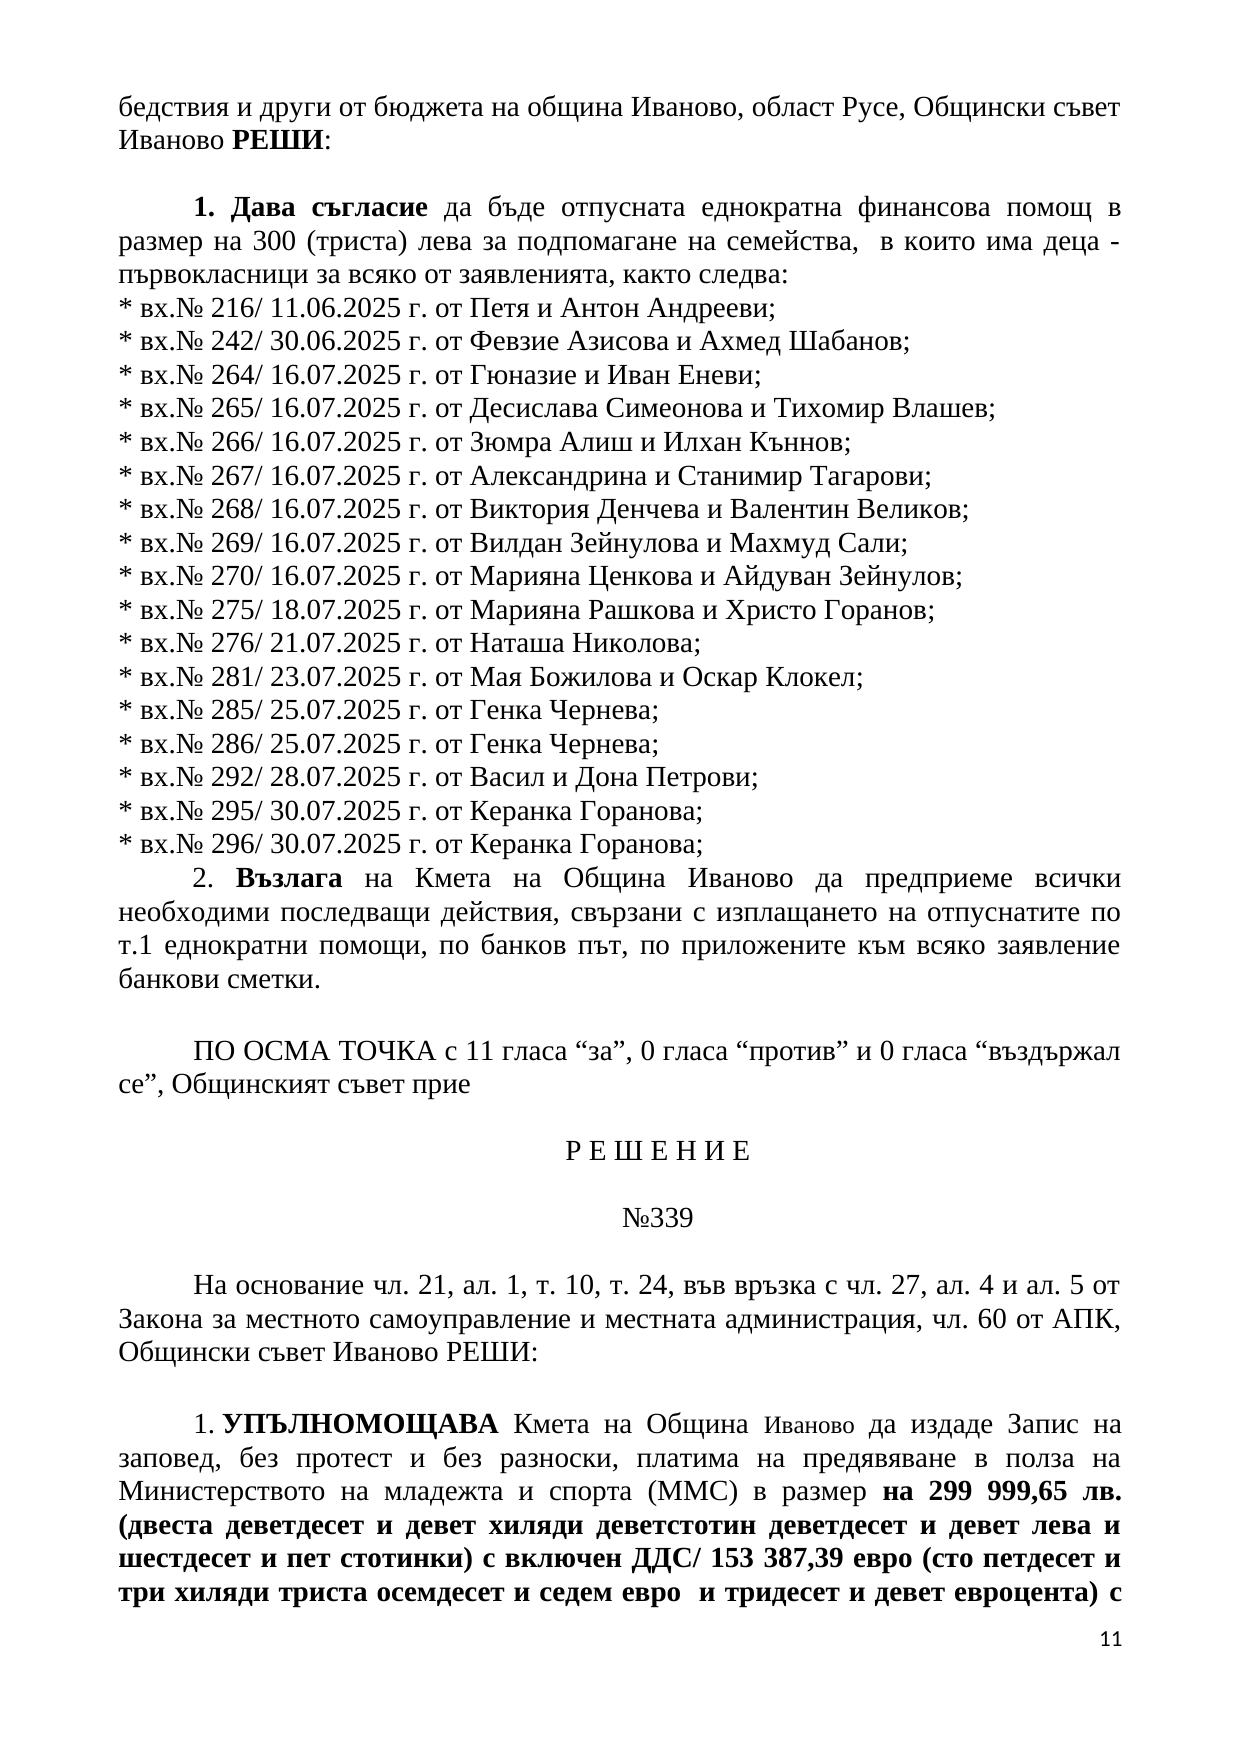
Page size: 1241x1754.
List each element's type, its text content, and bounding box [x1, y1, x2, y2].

text * вх.№ 264/ 16.07.2025 г. от Гюназие и Иван Еневи; [118, 357, 1122, 391]
text * вх.№ 295/ 30.07.2025 г. от Керанка Горанова; [118, 793, 1122, 827]
text * вх.№ 266/ 16.07.2025 г. от Зюмра Алиш и Илхан Къннов; [118, 424, 1122, 458]
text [118, 89, 1122, 156]
text * вх.№ 268/ 16.07.2025 г. от Виктория Денчева и Валентин Великов; [118, 491, 1122, 525]
text * вх.№ 296/ 30.07.2025 г. от Керанка Горанова; [118, 827, 1122, 860]
text * вх.№ 275/ 18.07.2025 г. от Марияна Рашкова и Христо Горанов; [118, 592, 1122, 625]
text 1. Дава съгласие да бъде отпусната еднократна финансова помощ в размер на 300 (триста) лева за подпомагане на семейства, в които има деца - първокласници за всяко от заявленията, както следва: [118, 189, 1122, 290]
text * вх.№ 216/ 11.06.2025 г. от Петя и Антон Андрееви; [118, 290, 1122, 323]
text * вх.№ 286/ 25.07.2025 г. от Генка Чернева; [118, 726, 1122, 759]
text Р Е Ш Е Н И Е [118, 1133, 1122, 1167]
text На основание чл. 21, ал. 1, т. 10, т. 24, във връзка с чл. 27, ал. 4 и ал. 5 от Закона за местното самоуправление и местната администрация, чл. 60 от АПК, Общински съвет Иваново РЕШИ: [118, 1267, 1122, 1368]
text * вх.№ 269/ 16.07.2025 г. от Вилдан Зейнулова и Махмуд Сали; [118, 525, 1122, 558]
text * вх.№ 281/ 23.07.2025 г. от Мая Божилова и Оскар Клокел; [118, 659, 1122, 692]
text * вх.№ 267/ 16.07.2025 г. от Александрина и Станимир Тагарови; [118, 458, 1122, 491]
text ПО ОСМА ТОЧКА с 11 гласа “за”, 0 гласа “против” и 0 гласа “въздържал се”, Общинският съвет прие [118, 1033, 1122, 1100]
text №339 [118, 1200, 1122, 1234]
text * вх.№ 276/ 21.07.2025 г. от Наташа Николова; [118, 625, 1122, 659]
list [118, 1406, 1122, 1608]
text * вх.№ 265/ 16.07.2025 г. от Десислава Симеонова и Тихомир Влашев; [118, 391, 1122, 424]
text * вх.№ 285/ 25.07.2025 г. от Генка Чернева; [118, 692, 1122, 726]
text * вх.№ 292/ 28.07.2025 г. от Васил и Дона Петрови; [118, 759, 1122, 793]
text 2. Възлага на Кмета на Община Иваново да предприеме всички необходими последващи действия, свързани с изплащането на отпуснатите по т.1 еднократни помощи, по банков път, по приложените към всяко заявление банкови сметки. [118, 860, 1122, 994]
text * вх.№ 270/ 16.07.2025 г. от Марияна Ценкова и Айдуван Зейнулов; [118, 558, 1122, 592]
text * вх.№ 242/ 30.06.2025 г. от Февзие Азисова и Ахмед Шабанов; [118, 323, 1122, 357]
